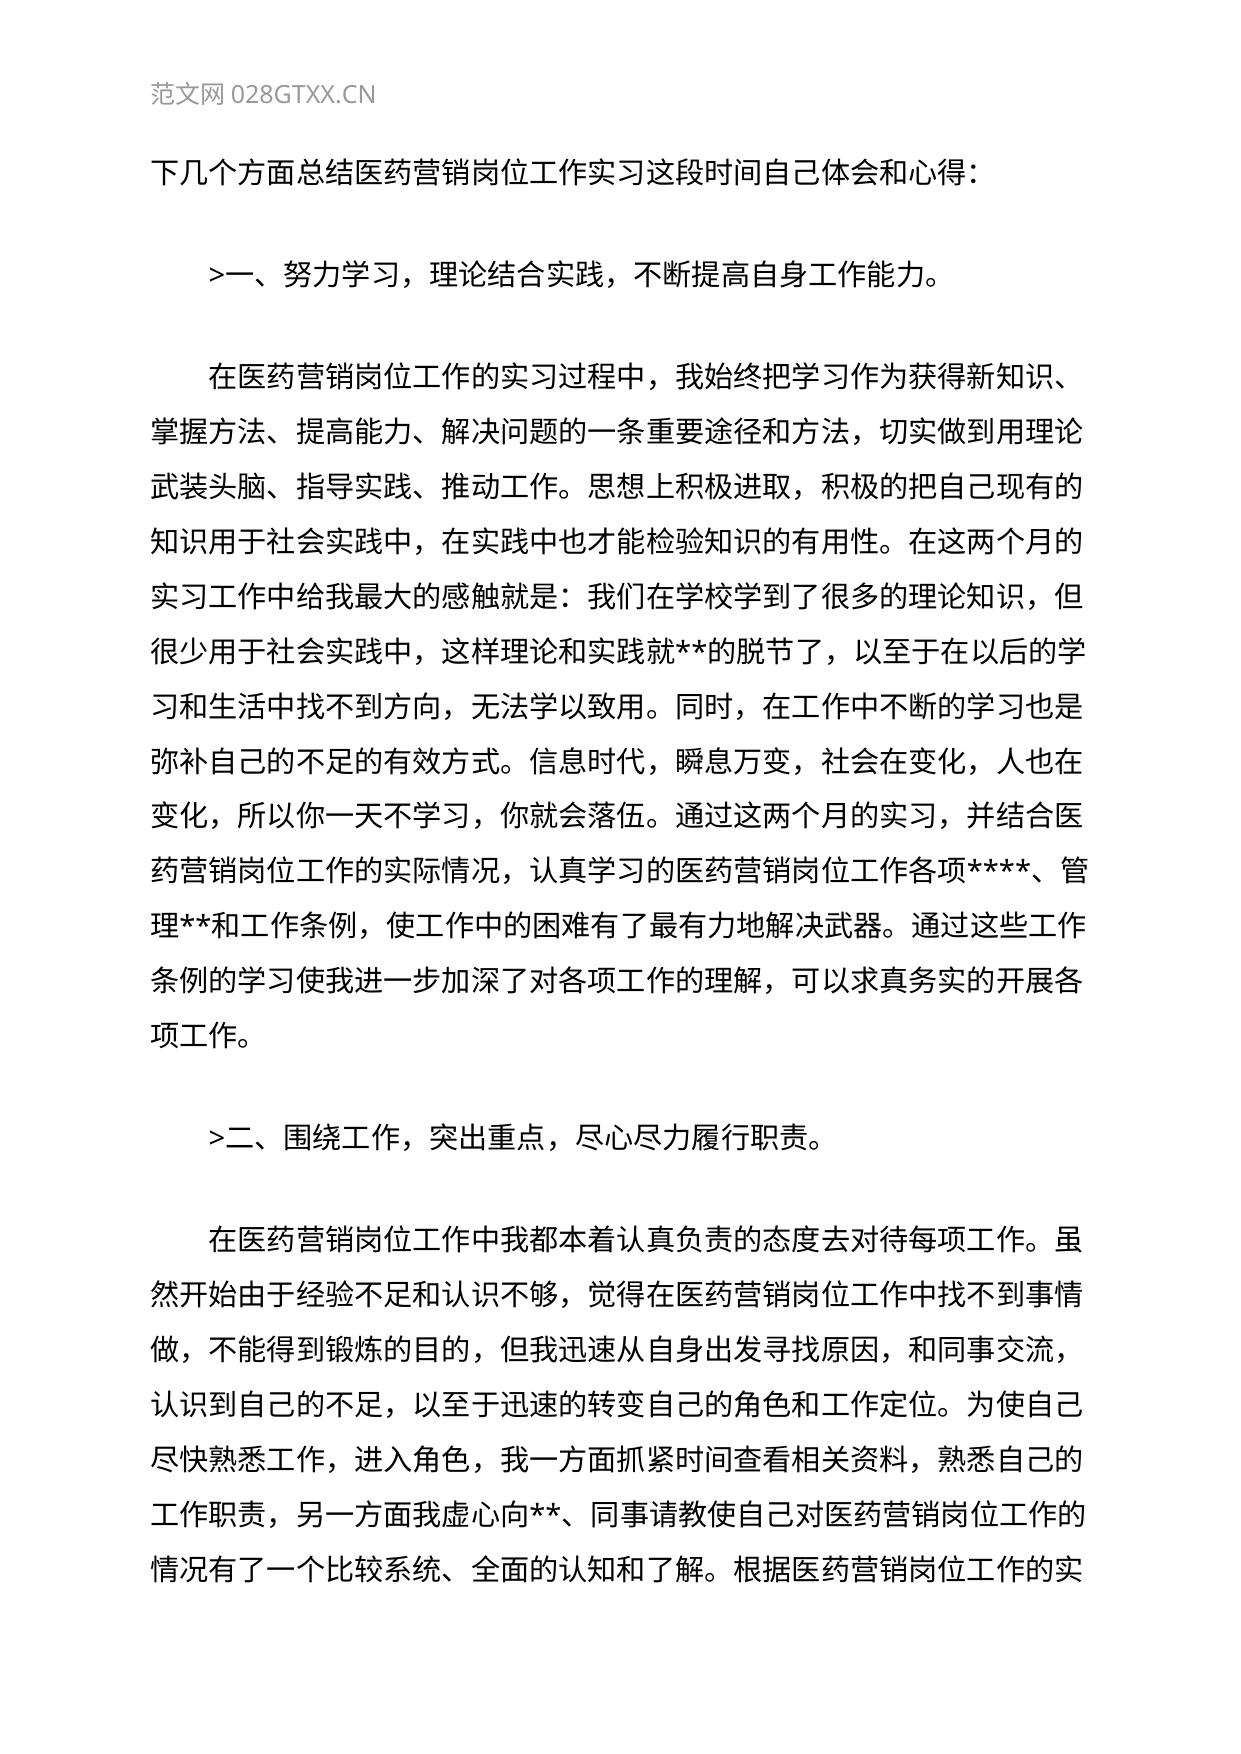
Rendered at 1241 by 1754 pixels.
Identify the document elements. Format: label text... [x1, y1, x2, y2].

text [150, 150, 1090, 192]
text 在医药营销岗位工作的实习过程中，我始终把学习作为获得新知识、掌握方法、提高能力、解决问题的一条重要途径和方法，切实做到用理论武装头脑、指导实践、推动工作。思想上积极进取，积极的把自己现有的知识用于社会实践中，在实践中也才能检验知识的有用性。在这两个月的实习工作中给我最大的感触就是：我们在学校学到了很多的理论知识，但很少用于社会实践中，这样理论和实践就**的脱节了，以至于在以后的学习和生活中找不到方向，无法学以致用。同时，在工作中不断的学习也是弥补自己的不足的有效方式。信息时代，瞬息万变，社会在变化，人也在变化，所以你一天不学习，你就会落伍。通过这两个月的实习，并结合医药营销岗位工作的实际情况，认真学习的医药营销岗位工作各项****、管理**和工作条例，使工作中的困难有了最有力地解决武器。通过这些工作条例的学习使我进一步加深了对各项工作的理解，可以求真务实的开展各项工作。 [150, 354, 1090, 1055]
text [150, 1217, 1090, 1588]
text >二、围绕工作，突出重点，尽心尽力履行职责。 [150, 1114, 1090, 1157]
text >一、努力学习，理论结合实践，不断提高自身工作能力。 [150, 252, 1090, 294]
